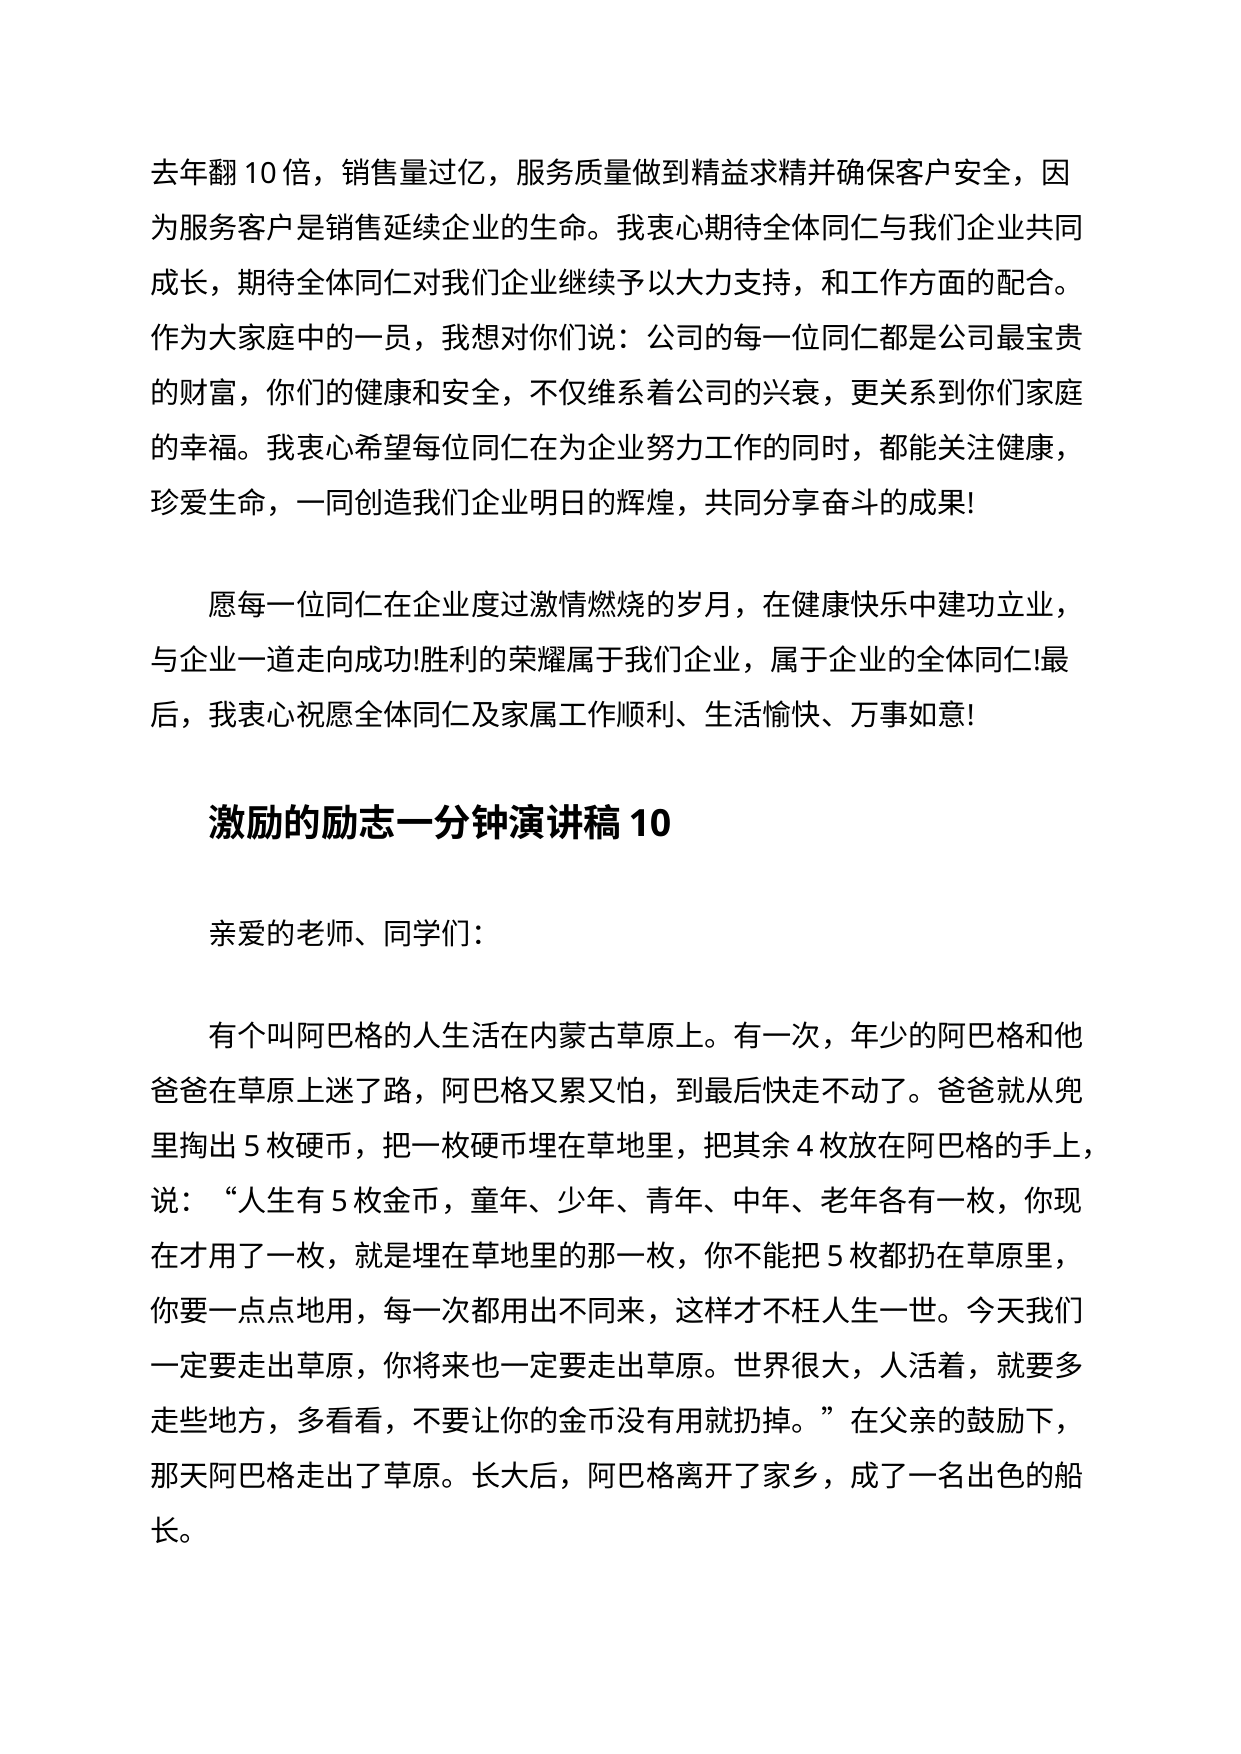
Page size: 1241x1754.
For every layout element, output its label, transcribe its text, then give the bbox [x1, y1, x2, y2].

text 愿每一位同仁在企业度过激情燃烧的岁月，在健康快乐中建功立业，与企业一道走向成功!胜利的荣耀属于我们企业，属于企业的全体同仁!最后，我衷心祝愿全体同仁及家属工作顺利、生活愉快、万事如意! [150, 581, 1090, 734]
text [150, 150, 1090, 522]
text 有个叫阿巴格的人生活在内蒙古草原上。有一次，年少的阿巴格和他爸爸在草原上迷了路，阿巴格又累又怕，到最后快走不动了。爸爸就从兜里掏出5枚硬币，把一枚硬币埋在草地里，把其余4枚放在阿巴格的手上，说：“人生有5枚金币，童年、少年、青年、中年、老年各有一枚，你现在才用了一枚，就是埋在草地里的那一枚，你不能把5枚都扔在草原里，你要一点点地用，每一次都用出不同来，这样才不枉人生一世。今天我们一定要走出草原，你将来也一定要走出草原。世界很大，人活着，就要多走些地方，多看看，不要让你的金币没有用就扔掉。”在父亲的鼓励下，那天阿巴格走出了草原。长大后，阿巴格离开了家乡，成了一名出色的船长。 [150, 1013, 1090, 1549]
text 亲爱的老师、同学们： [150, 911, 1090, 953]
text 激励的励志一分钟演讲稿10 [150, 793, 1090, 848]
